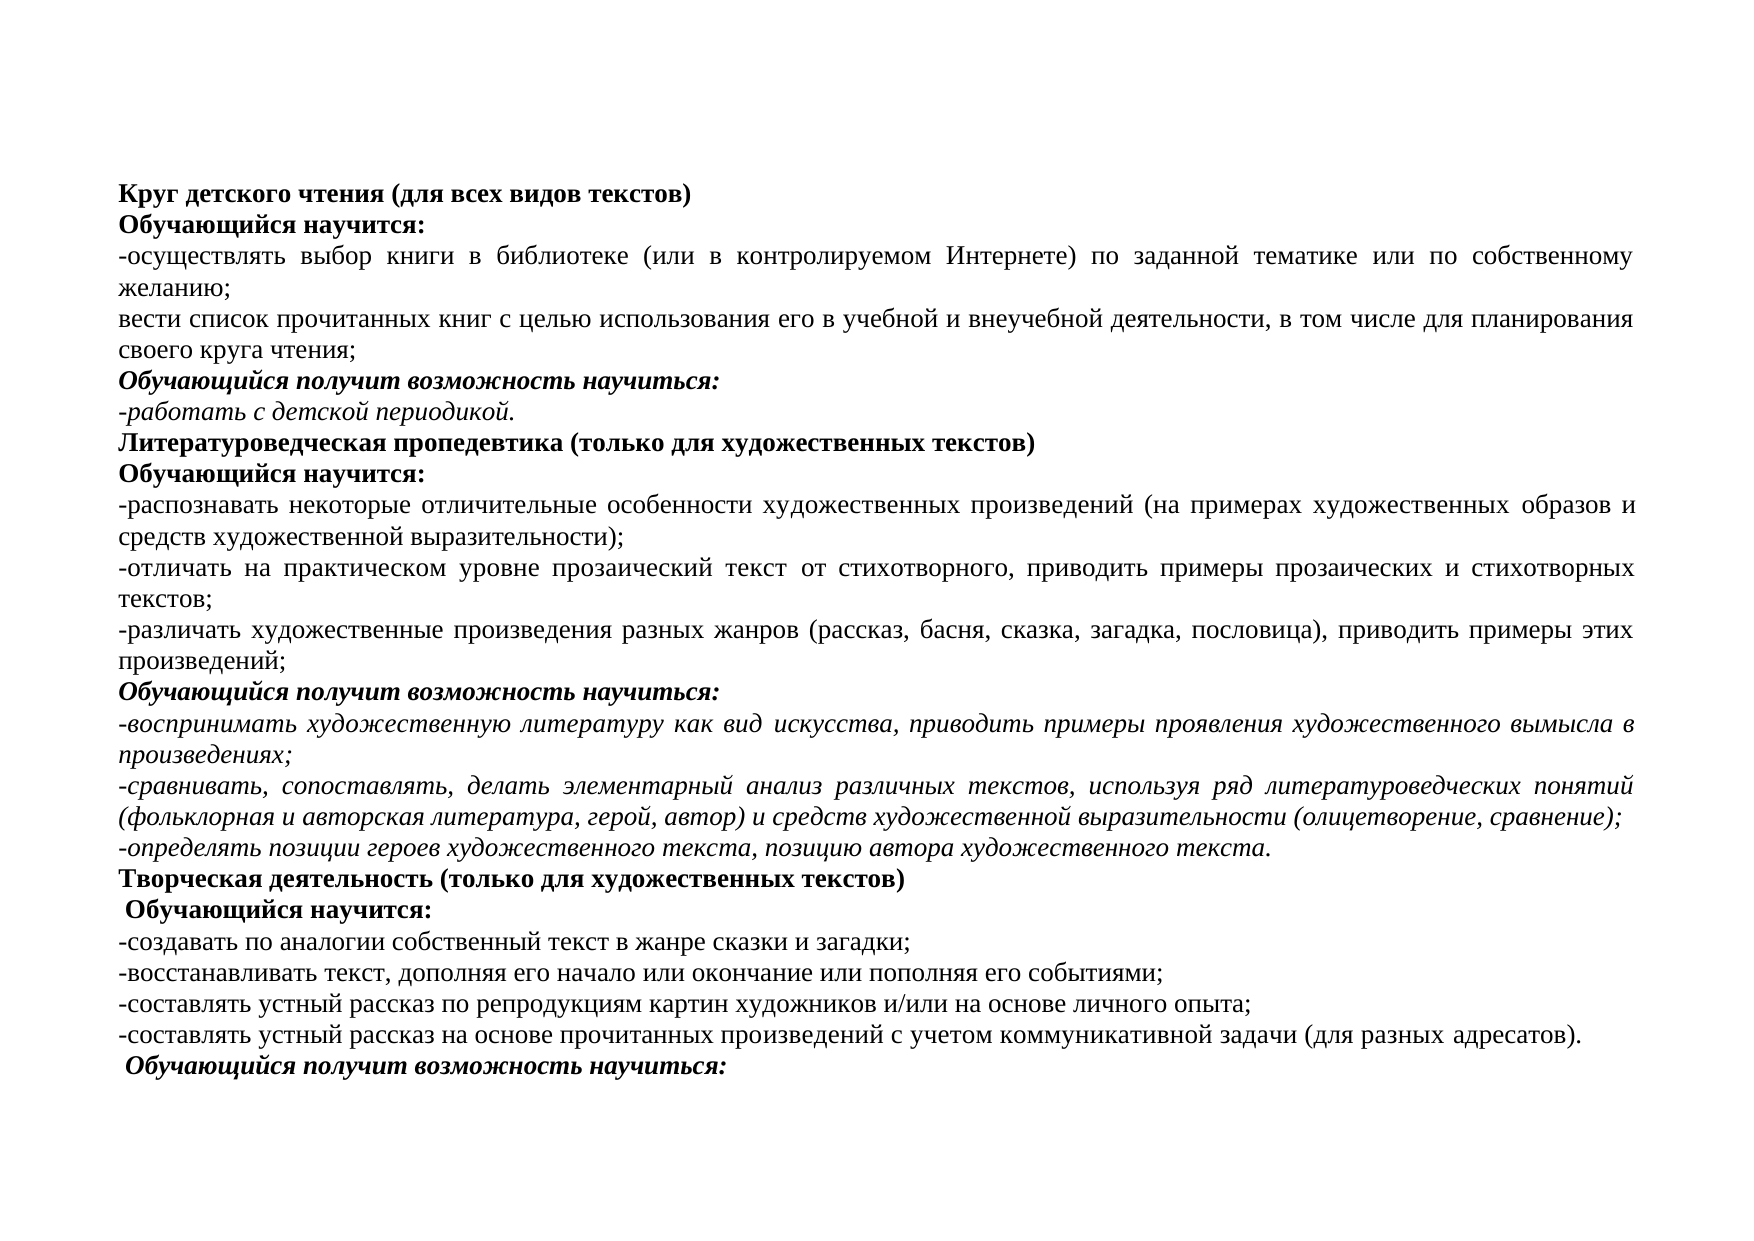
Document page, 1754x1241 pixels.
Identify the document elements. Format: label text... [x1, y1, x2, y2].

text Обучающийся научится: [118, 208, 1636, 239]
text -составлять устный рассказ на основе прочитанных произведений с учетом коммуникативной задачи (для разных адресатов). [118, 1018, 1636, 1049]
text Обучающийся научится: [118, 893, 1636, 925]
text Обучающийся получит возможность научиться: [118, 676, 1636, 707]
text -восстанавливать текст, дополняя его начало или окончание или пополняя его событиями; [118, 956, 1636, 987]
text Творческая деятельность (только для художественных текстов) [118, 862, 1636, 893]
text Обучающийся научится: [118, 457, 1636, 489]
text -составлять устный рассказ по репродукциям картин художников и/или на основе личного опыта; [118, 987, 1636, 1018]
text Обучающийся получит возможность научиться: [118, 364, 1636, 395]
text -сравнивать, сопоставлять, делать элементарный анализ различных текстов, используя ряд литературоведческих понятий (фольклорная и авторская литература, герой, автор) и средств художественной выразительности (олицетворение, сравнение); [118, 769, 1636, 831]
text -воспринимать художественную литературу как вид искусства, приводить примеры проявления художественного вымысла в произведениях; [118, 707, 1636, 769]
text -работать с детской периодикой. [118, 395, 1636, 426]
text -осуществлять выбор книги в библиотеке (или в контролируемом Интернете) по заданной тематике или по собственному желанию; [118, 239, 1636, 302]
text -различать художественные произведения разных жанров (рассказ, басня, сказка, загадка, пословица), приводить примеры этих произведений; [118, 613, 1636, 676]
text Обучающийся получит возможность научиться: [118, 1049, 1636, 1080]
text -создавать по аналогии собственный текст в жанре сказки и загадки; [118, 925, 1636, 956]
text Круг детского чтения (для всех видов текстов) [118, 177, 1636, 208]
text -распознавать некоторые отличительные особенности художественных произведений (на примерах художественных образов и средств художественной выразительности); [118, 489, 1636, 551]
text -определять позиции героев художественного текста, позицию автора художественного текста. [118, 831, 1636, 862]
text вести список прочитанных книг с целью использования его в учебной и внеучебной деятельности, в том числе для планирования своего круга чтения; [118, 302, 1636, 364]
text Литературоведческая пропедевтика (только для художественных текстов) [118, 426, 1636, 457]
text -отличать на практическом уровне прозаический текст от стихотворного, приводить примеры прозаических и стихотворных текстов; [118, 551, 1636, 613]
